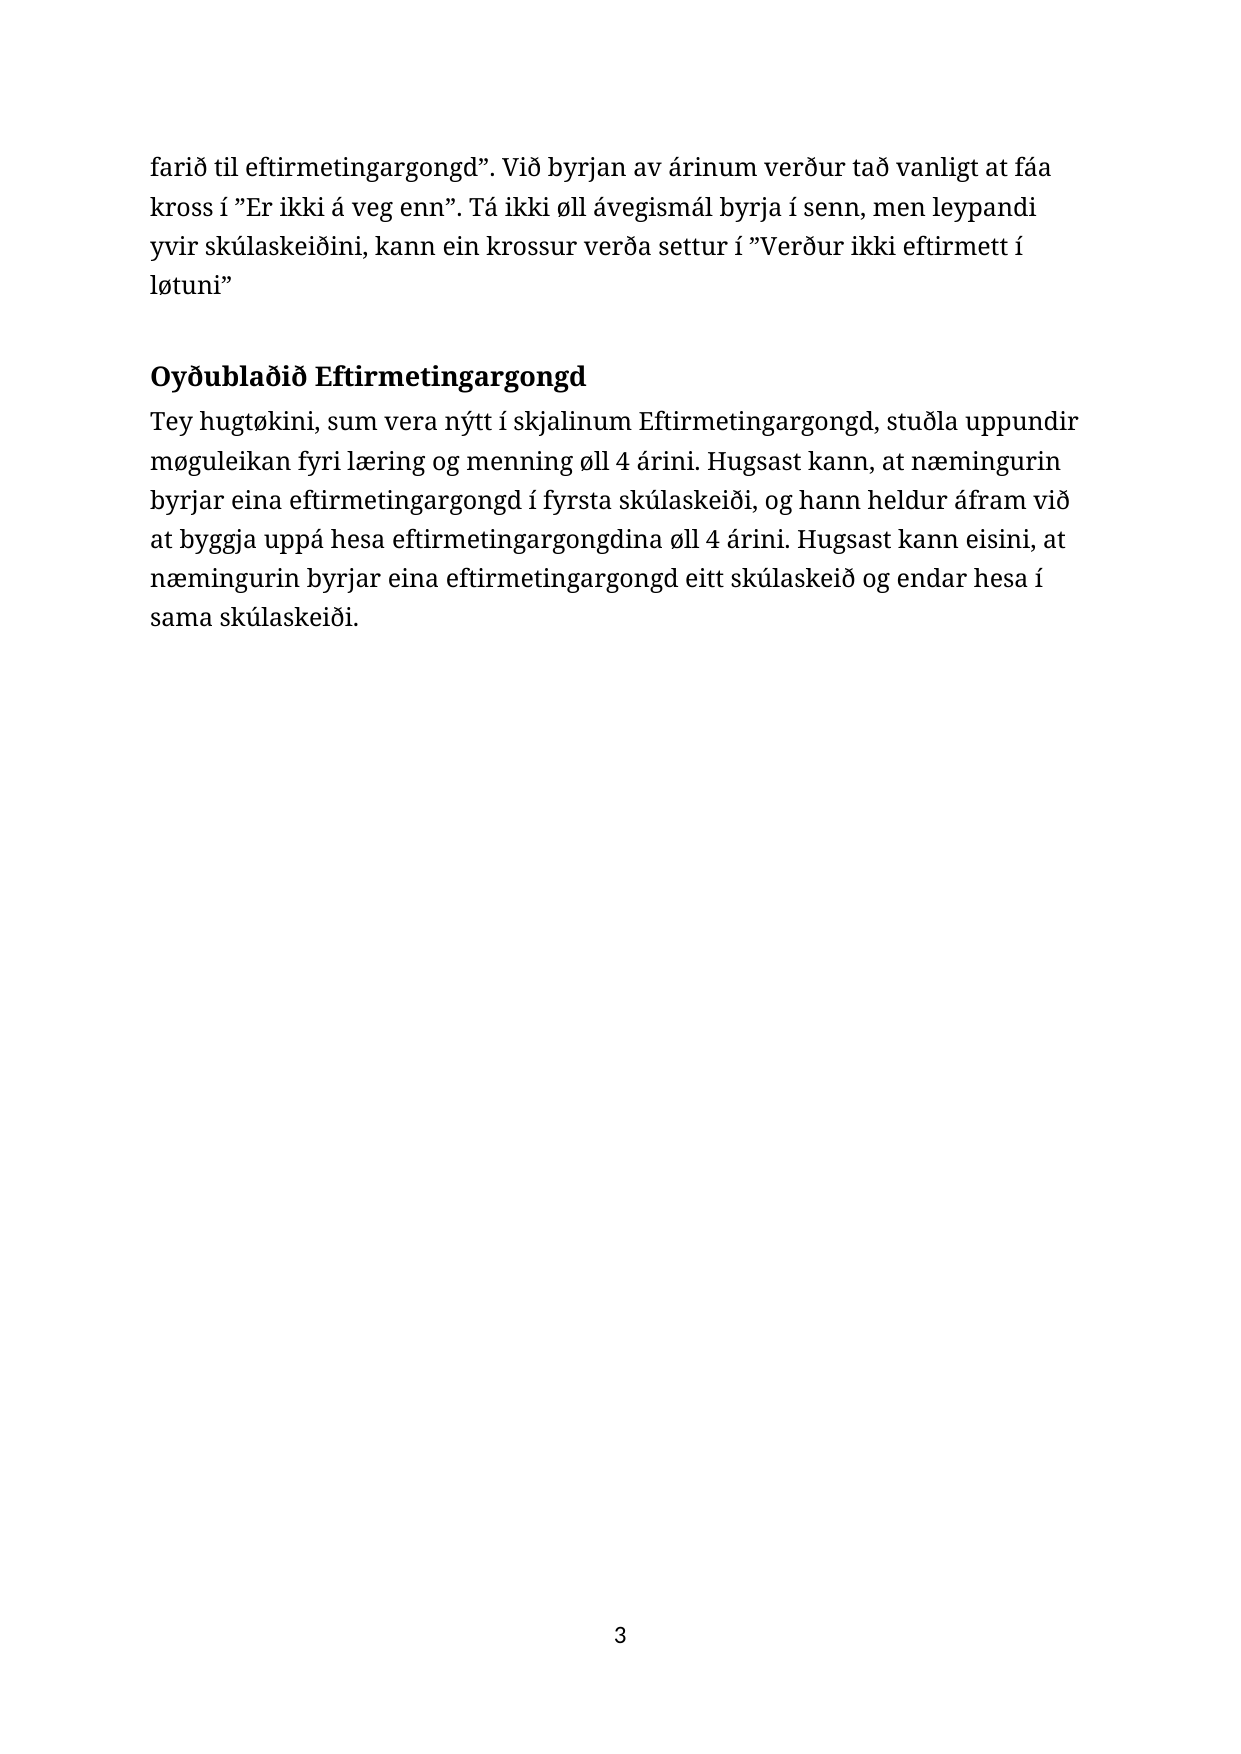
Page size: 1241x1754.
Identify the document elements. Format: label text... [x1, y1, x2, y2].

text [150, 150, 1090, 302]
subtitle Oyðublaðið Eftirmetingargongd [150, 357, 1090, 394]
subtitle Tey hugtøkini, sum vera nýtt í skjalinum Eftirmetingargongd, stuðla uppundir møguleikan fyri læring og menning øll 4 árini. Hugsast kann, at næmingurin byrjar eina eftirmetingargongd í fyrsta skúlaskeiði, og hann heldur áfram við at byggja uppá hesa eftirmetingargongdina øll 4 árini. Hugsast kann eisini, at næmingurin byrjar eina eftirmetingargongd eitt skúlaskeið og endar hesa í sama skúlaskeiði. [150, 404, 1090, 634]
